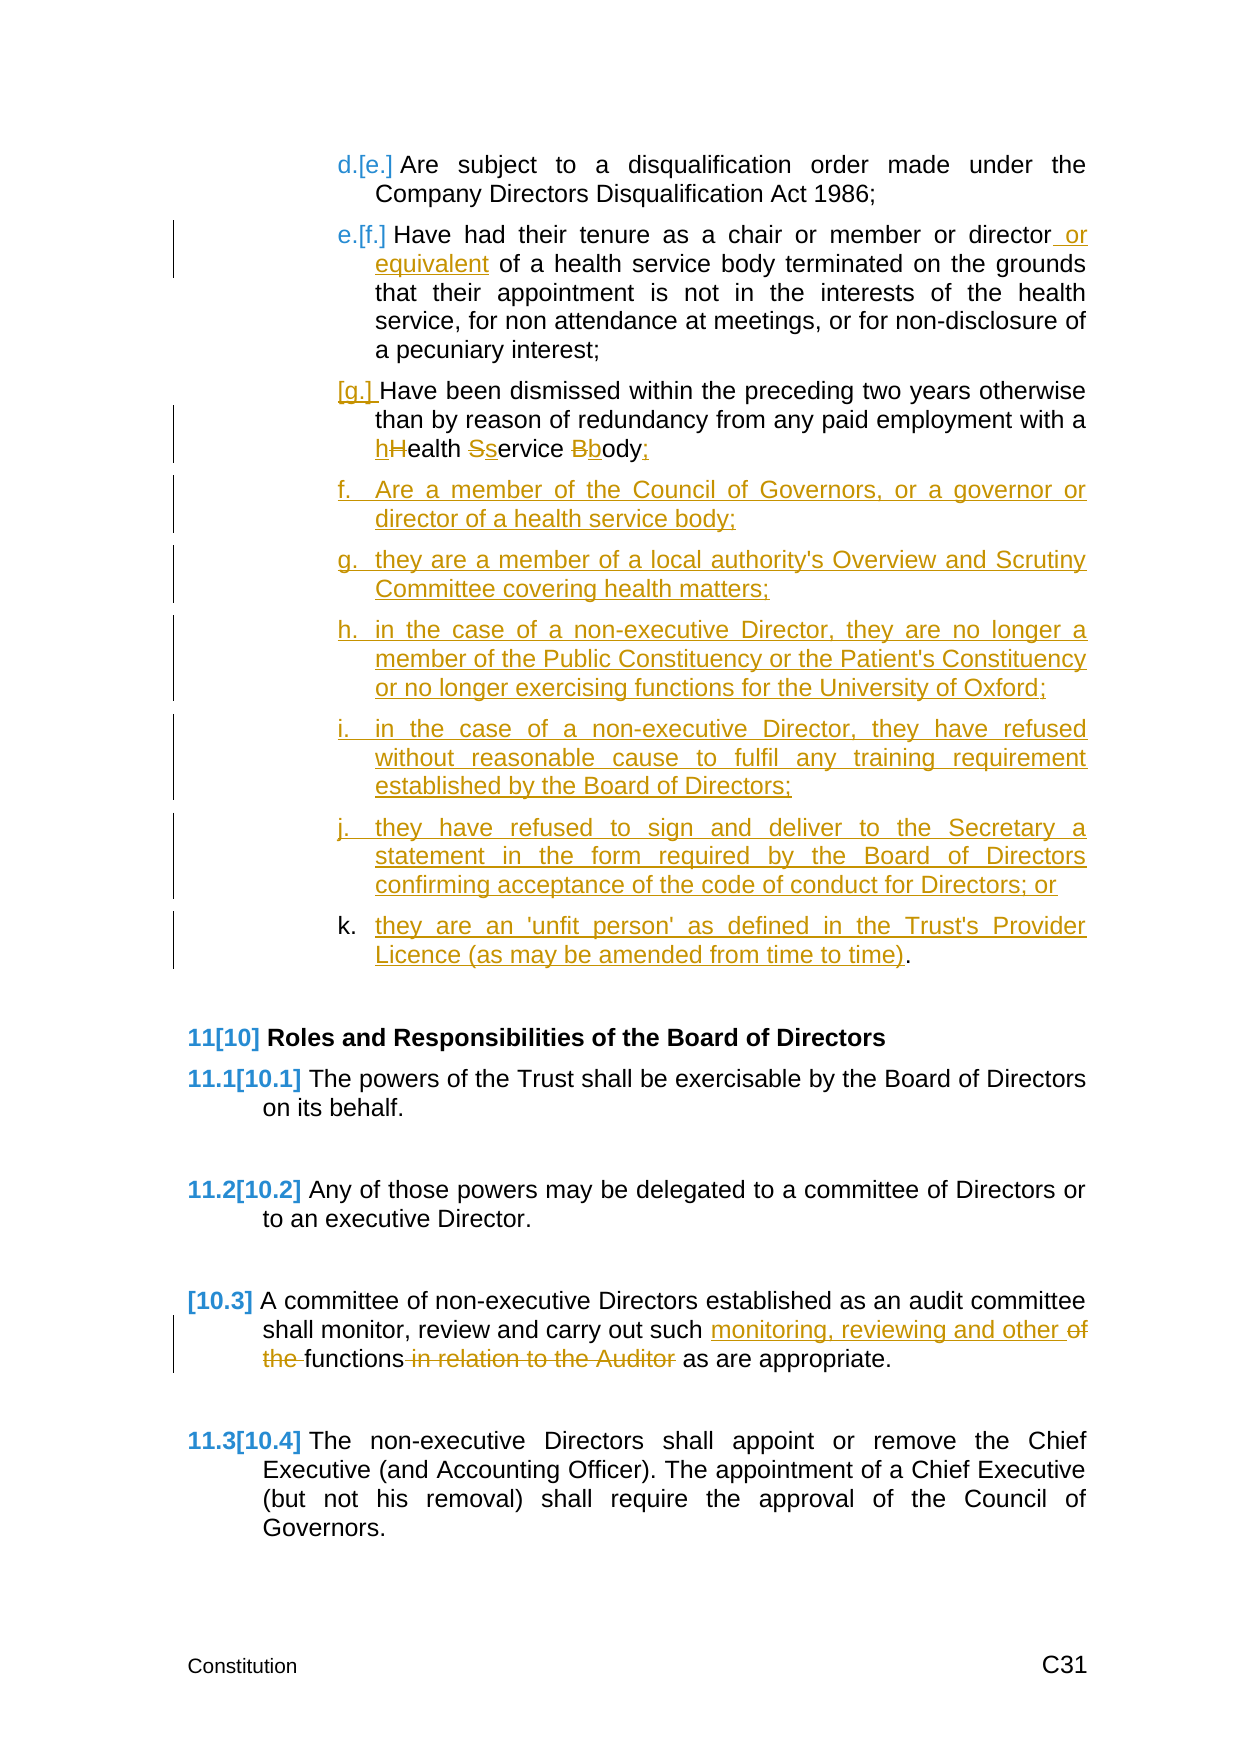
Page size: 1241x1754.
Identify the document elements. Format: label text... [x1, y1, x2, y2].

subtitle The powers of the Trust shall be exercisable by the Board of Directors on its behalf. [187, 1064, 1087, 1121]
subtitle Roles and Responsibilities of the Board of Directors [187, 1022, 1087, 1051]
subtitle Are subject to a disqualification order made under the Company Directors Disqualification Act 1986; [337, 150, 1087, 207]
subtitle Have had their tenure as a chair or member or director of a health service body terminated on the grounds that their appointment is not in the interests of the health service, for non attendance at meetings, or for non-disclosure of a pecuniary interest; [337, 220, 1087, 364]
subtitle The non-executive Directors shall appoint or remove the Chief Executive (and Accounting Officer). The appointment of a Chief Executive (but not his removal) shall require the approval of the Council of Governors. [187, 1426, 1087, 1541]
subtitle Any of those powers may be delegated to a committee of Directors or to an executive Director. [187, 1175, 1087, 1232]
subtitle A committee of non-executive Directors established as an audit committee shall monitor, review and carry out such functions as are appropriate. [187, 1286, 1087, 1372]
subtitle . [337, 911, 1087, 969]
subtitle Have been dismissed within the preceding two years otherwise than by reason of redundancy from any paid employment with a ealth ervice ody [337, 376, 1087, 462]
